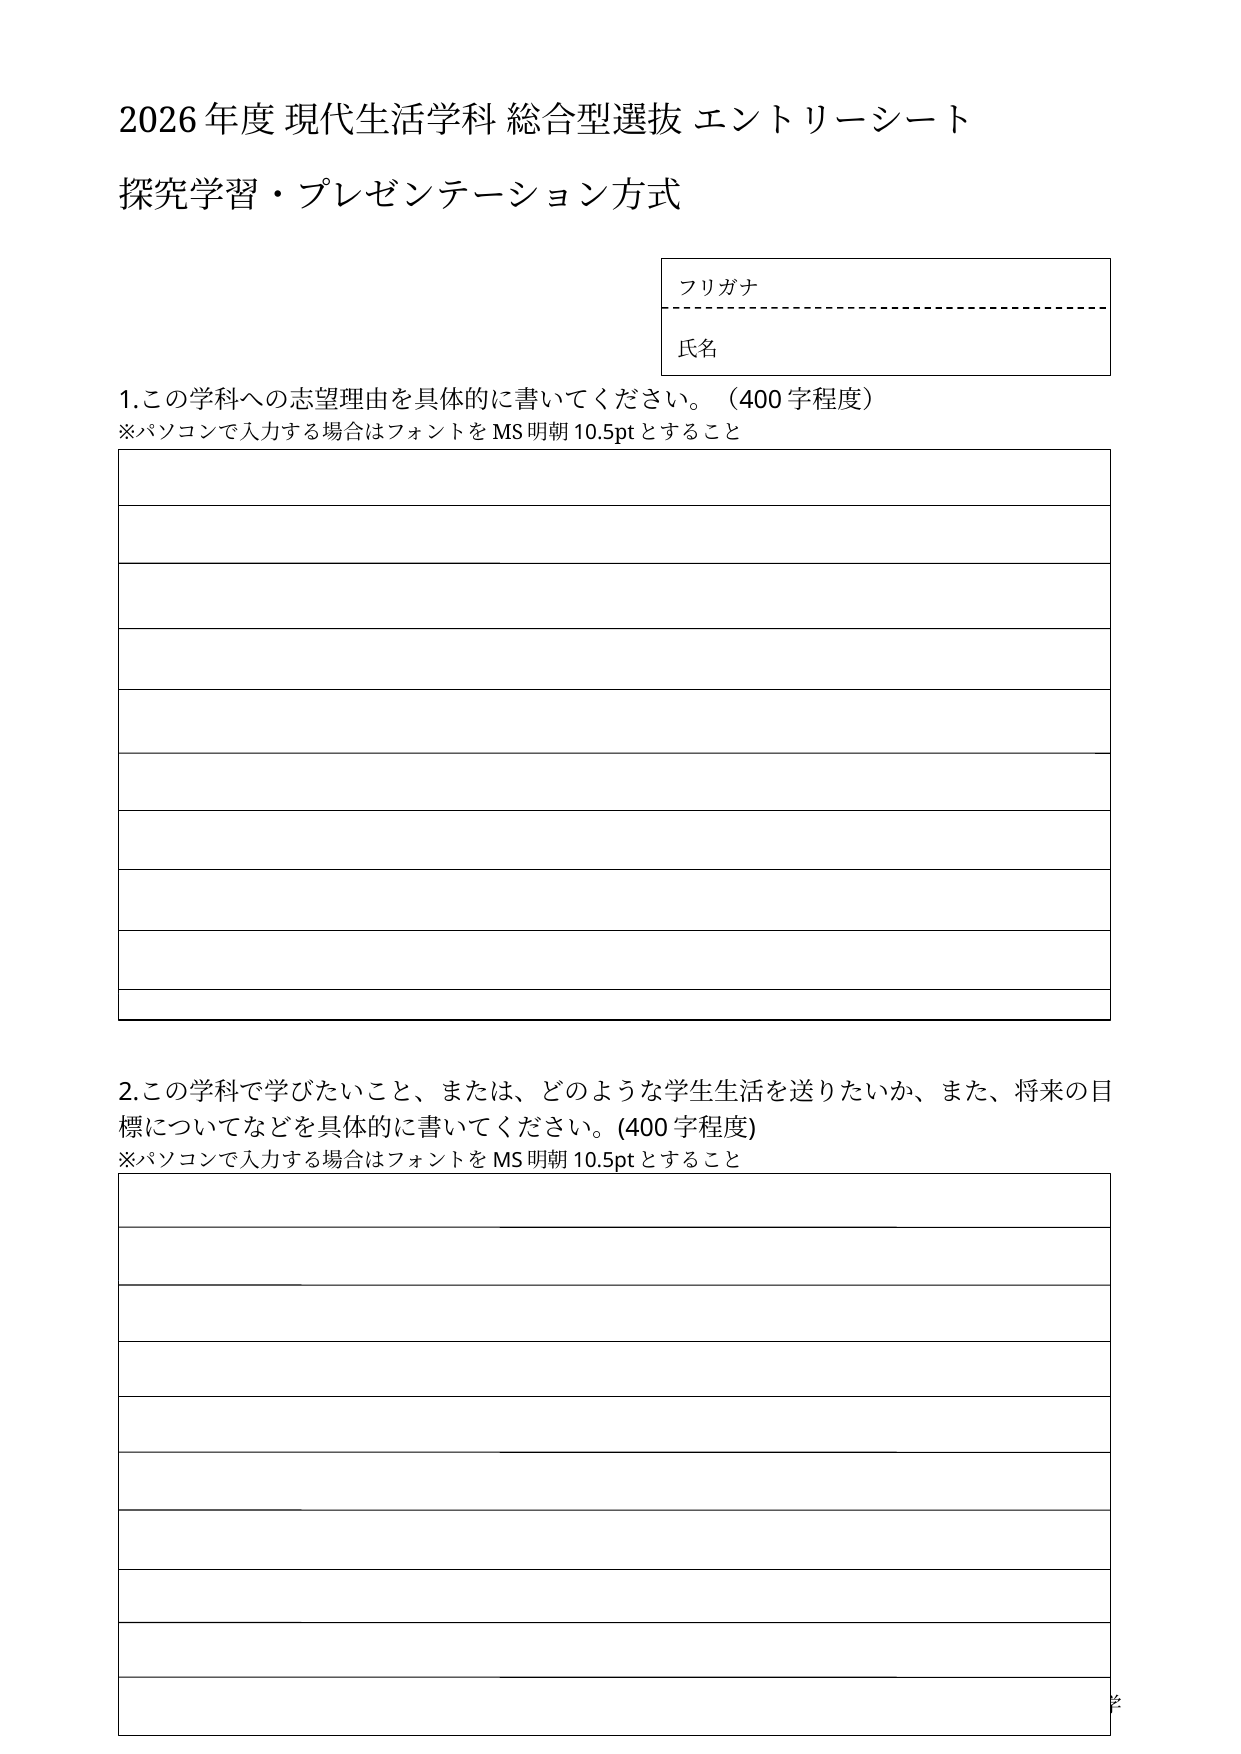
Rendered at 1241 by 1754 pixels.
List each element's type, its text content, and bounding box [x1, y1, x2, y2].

text ※パソコンで入力する場合はフォントをMS明朝10.5ptとすること [118, 416, 1122, 446]
text 探究学習・プレゼンテーション方式 [118, 154, 1122, 229]
text 2.この学科で学びたいこと、または、どのような学生生活を送りたいか、また、将来の目標についてなどを具体的に書いてください。(400字程度) [118, 1071, 1122, 1143]
text 2026年度 現代生活学科 総合型選抜 エントリーシート [118, 79, 1122, 154]
text 1.この学科への志望理由を具体的に書いてください。（400字程度） [118, 379, 1122, 416]
text ※パソコンで入力する場合はフォントをMS明朝10.5ptとすること [118, 1143, 1122, 1173]
